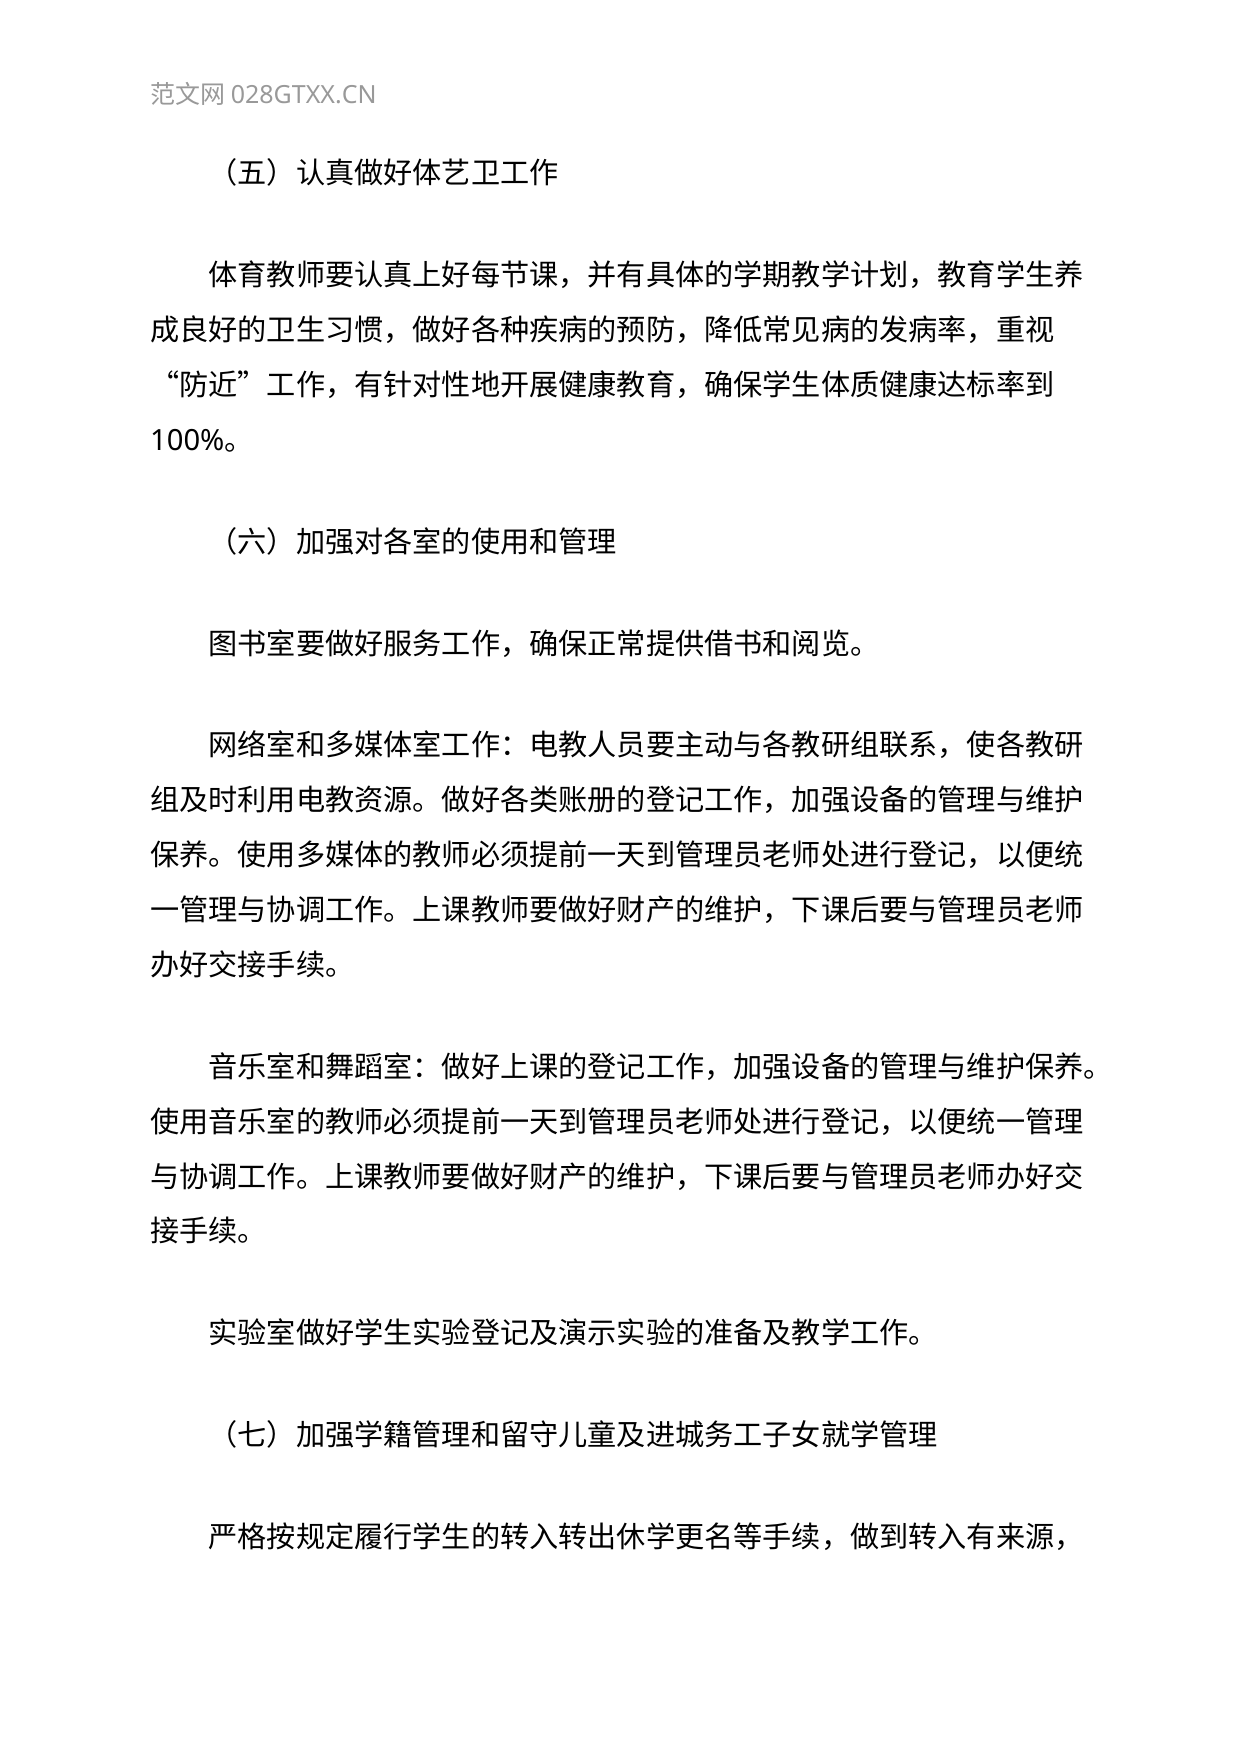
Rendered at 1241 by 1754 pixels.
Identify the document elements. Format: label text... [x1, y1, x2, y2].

text （五）认真做好体艺卫工作 [150, 150, 1090, 192]
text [150, 1513, 1090, 1556]
text （七）加强学籍管理和留守儿童及进城务工子女就学管理 [150, 1412, 1090, 1454]
text （六）加强对各室的使用和管理 [150, 518, 1090, 561]
text 实验室做好学生实验登记及演示实验的准备及教学工作。 [150, 1310, 1090, 1352]
text 网络室和多媒体室工作：电教人员要主动与各教研组联系，使各教研组及时利用电教资源。做好各类账册的登记工作，加强设备的管理与维护保养。使用多媒体的教师必须提前一天到管理员老师处进行登记，以便统一管理与协调工作。上课教师要做好财产的维护，下课后要与管理员老师办好交接手续。 [150, 722, 1090, 984]
text 音乐室和舞蹈室：做好上课的登记工作，加强设备的管理与维护保养。使用音乐室的教师必须提前一天到管理员老师处进行登记，以便统一管理与协调工作。上课教师要做好财产的维护，下课后要与管理员老师办好交接手续。 [150, 1043, 1090, 1250]
text 图书室要做好服务工作，确保正常提供借书和阅览。 [150, 620, 1090, 662]
text 体育教师要认真上好每节课，并有具体的学期教学计划，教育学生养成良好的卫生习惯，做好各种疾病的预防，降低常见病的发病率，重视“防近”工作，有针对性地开展健康教育，确保学生体质健康达标率到100%。 [150, 252, 1090, 459]
